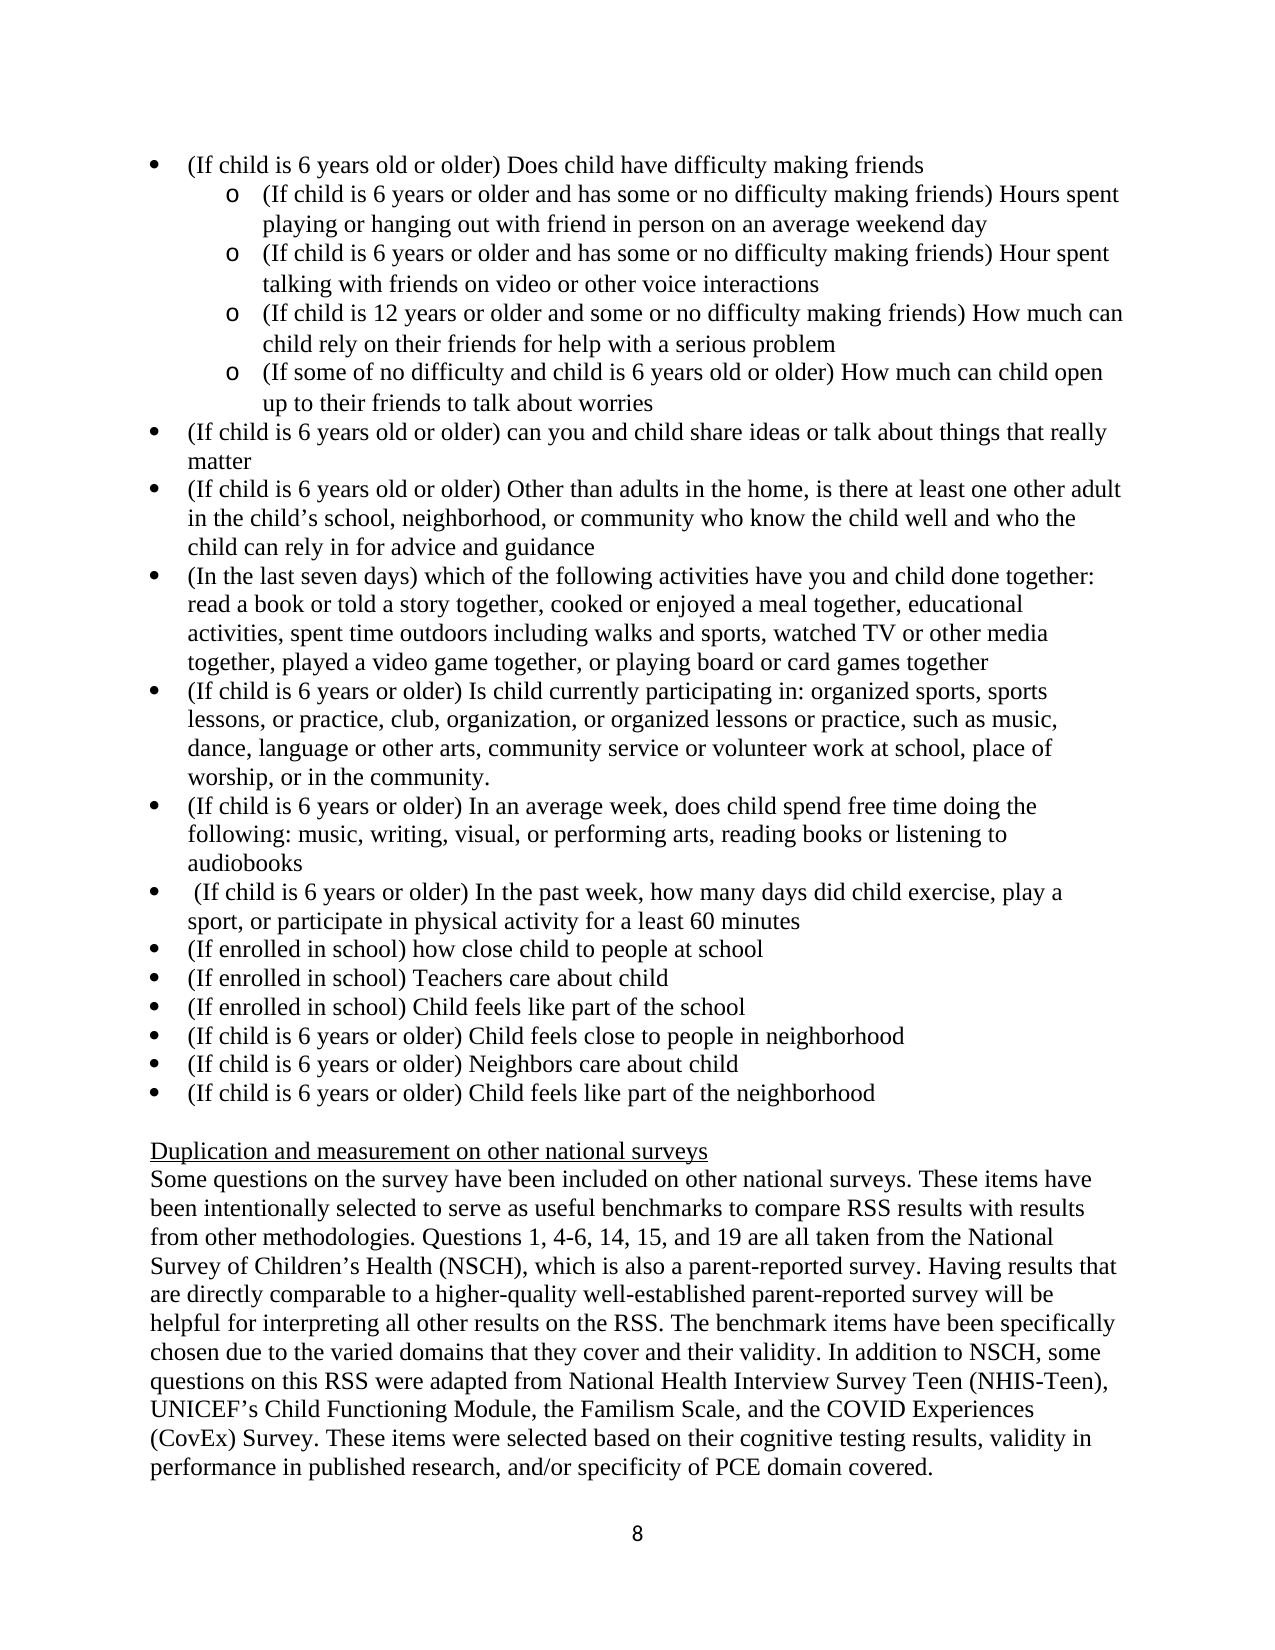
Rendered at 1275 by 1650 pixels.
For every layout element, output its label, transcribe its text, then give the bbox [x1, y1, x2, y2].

list (In the last seven days) which of the following activities have you and child done together: read a book or told a story together, cooked or enjoyed a meal together, educational activities, spent time outdoors including walks and sports, watched TV or other media together, played a video game together, or playing board or card games together [150, 561, 1125, 676]
list (If child is 6 years or older) In an average week, does child spend free time doing the following: music, writing, visual, or performing arts, reading books or listening to audiobooks [150, 791, 1125, 877]
list (If child is 12 years or older and some or no difficulty making friends) How much can child rely on their friends for help with a serious problem [225, 298, 1125, 357]
list (If child is 6 years old or older) Other than adults in the home, is there at least one other adult in the child’s school, neighborhood, or community who know the child well and who the child can rely in for advice and guidance [150, 474, 1125, 561]
list (If child is 6 years or older and has some or no difficulty making friends) Hours spent playing or hanging out with friend in person on an average weekend day [225, 179, 1125, 238]
list (If child is 6 years or older) Neighbors care about child [150, 1049, 1125, 1078]
list (If child is 6 years or older) Child feels like part of the neighborhood [150, 1078, 1125, 1107]
text Some questions on the survey have been included on other national surveys. These items have been intentionally selected to serve as useful benchmarks to compare RSS results with results from other methodologies. Questions 1, 4-6, 14, 15, and 19 are all taken from the National Survey of Children’s Health (NSCH), which is also a parent-reported survey. Having results that are directly comparable to a higher-quality well-established parent-reported survey will be helpful for interpreting all other results on the RSS. The benchmark items have been specifically chosen due to the varied domains that they cover and their validity. In addition to NSCH, some questions on this RSS were adapted from National Health Interview Survey Teen (NHIS-Teen), UNICEF’s Child Functioning Module, the Familism Scale, and the COVID Experiences (CovEx) Survey. These items were selected based on their cognitive testing results, validity in performance in published research, and/or specificity of PCE domain covered. [150, 1164, 1125, 1481]
list (If enrolled in school) Teachers care about child [150, 963, 1125, 992]
list (If child is 6 years old or older) Does child have difficulty making friends [150, 150, 1125, 179]
text Duplication and measurement on other national surveys [150, 1136, 1125, 1164]
list (If child is 6 years old or older) can you and child share ideas or talk about things that really matter [150, 417, 1125, 474]
list (If child is 6 years or older and has some or no difficulty making friends) Hour spent talking with friends on video or other voice interactions [225, 238, 1125, 298]
list (If enrolled in school) how close child to people at school [150, 934, 1125, 963]
list (If enrolled in school) Child feels like part of the school [150, 992, 1125, 1021]
list (If child is 6 years or older) In the past week, how many days did child exercise, play a sport, or participate in physical activity for a least 60 minutes [150, 877, 1125, 934]
list (If some of no difficulty and child is 6 years old or older) How much can child open up to their friends to talk about worries [225, 357, 1125, 417]
list (If child is 6 years or older) Child feels close to people in neighborhood [150, 1021, 1125, 1049]
list (If child is 6 years or older) Is child currently participating in: organized sports, sports lessons, or practice, club, organization, or organized lessons or practice, such as music, dance, language or other arts, community service or volunteer work at school, place of worship, or in the community. [150, 676, 1125, 791]
